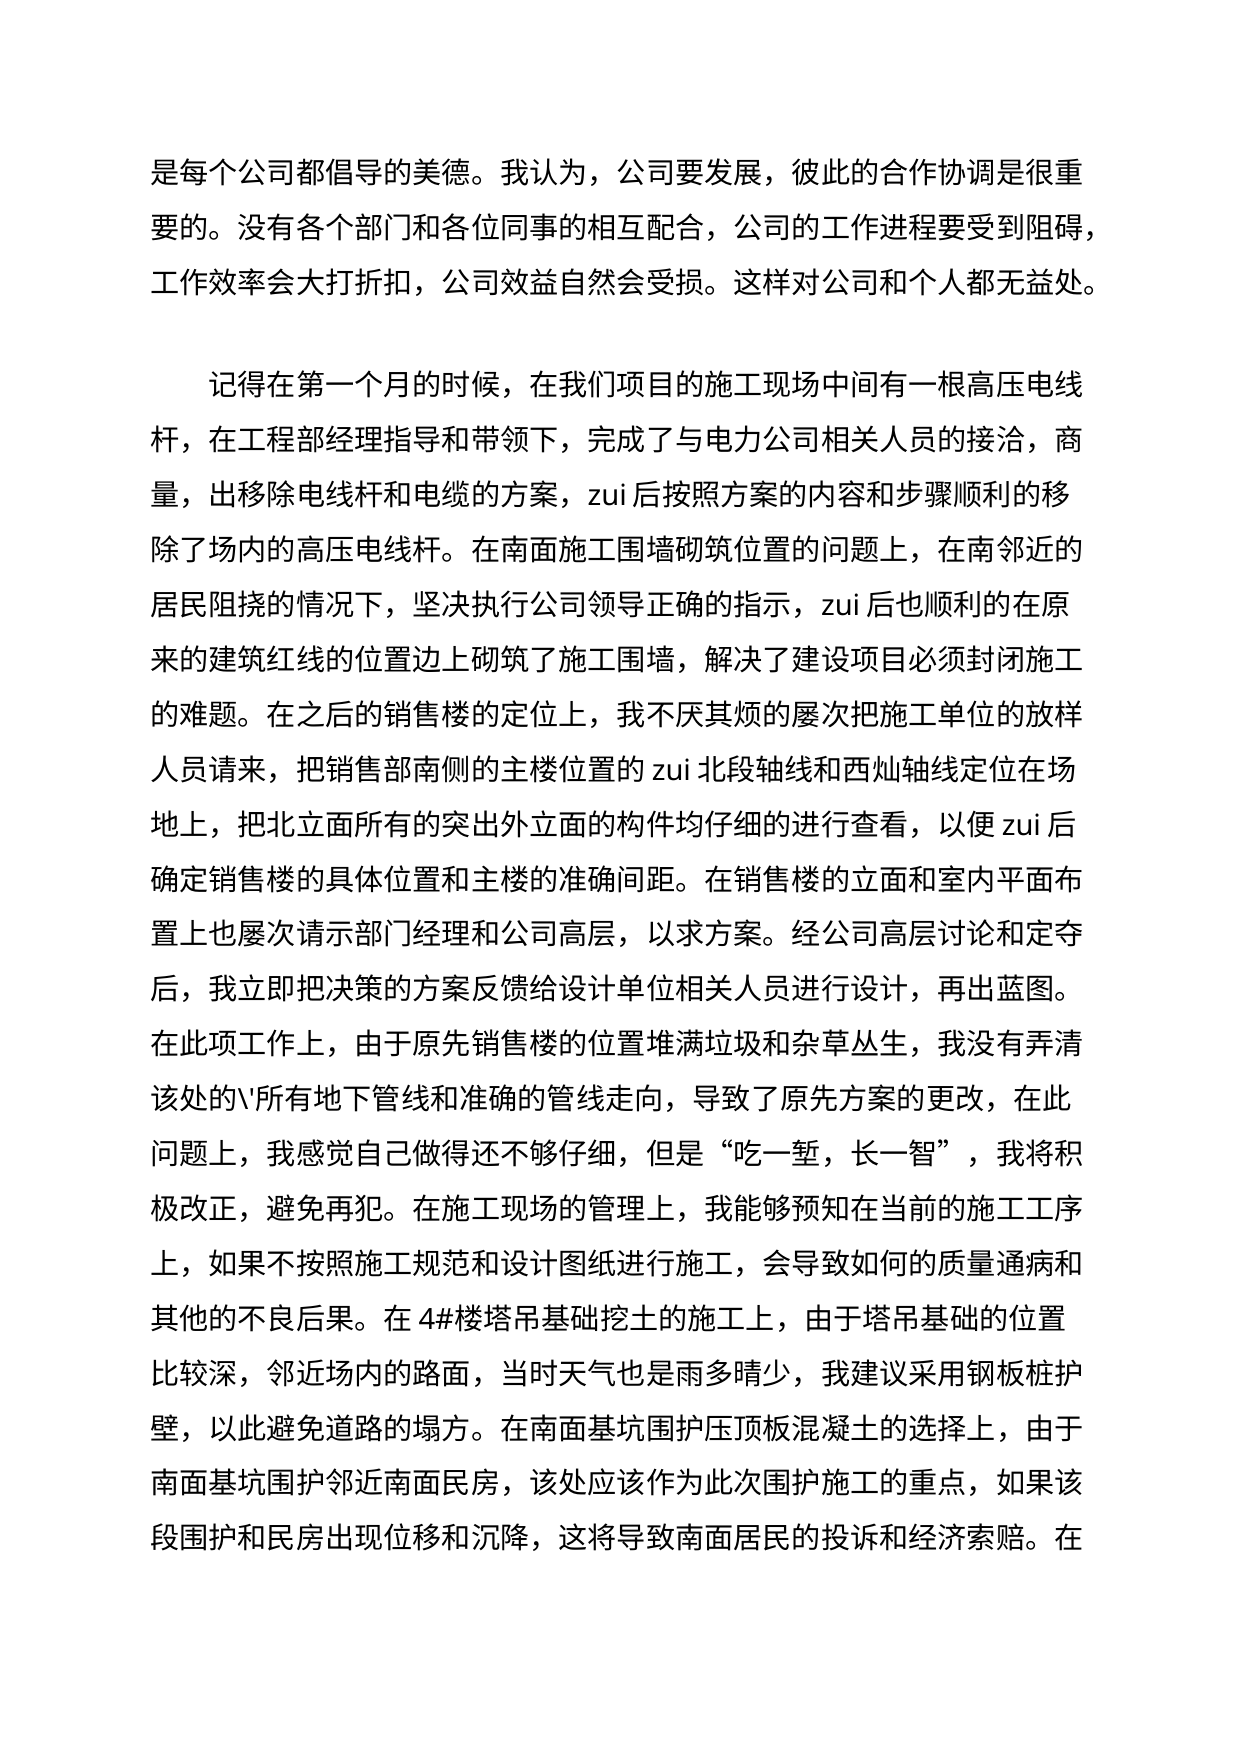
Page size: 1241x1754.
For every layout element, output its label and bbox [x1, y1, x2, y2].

text [150, 362, 1090, 1557]
text [150, 150, 1090, 302]
